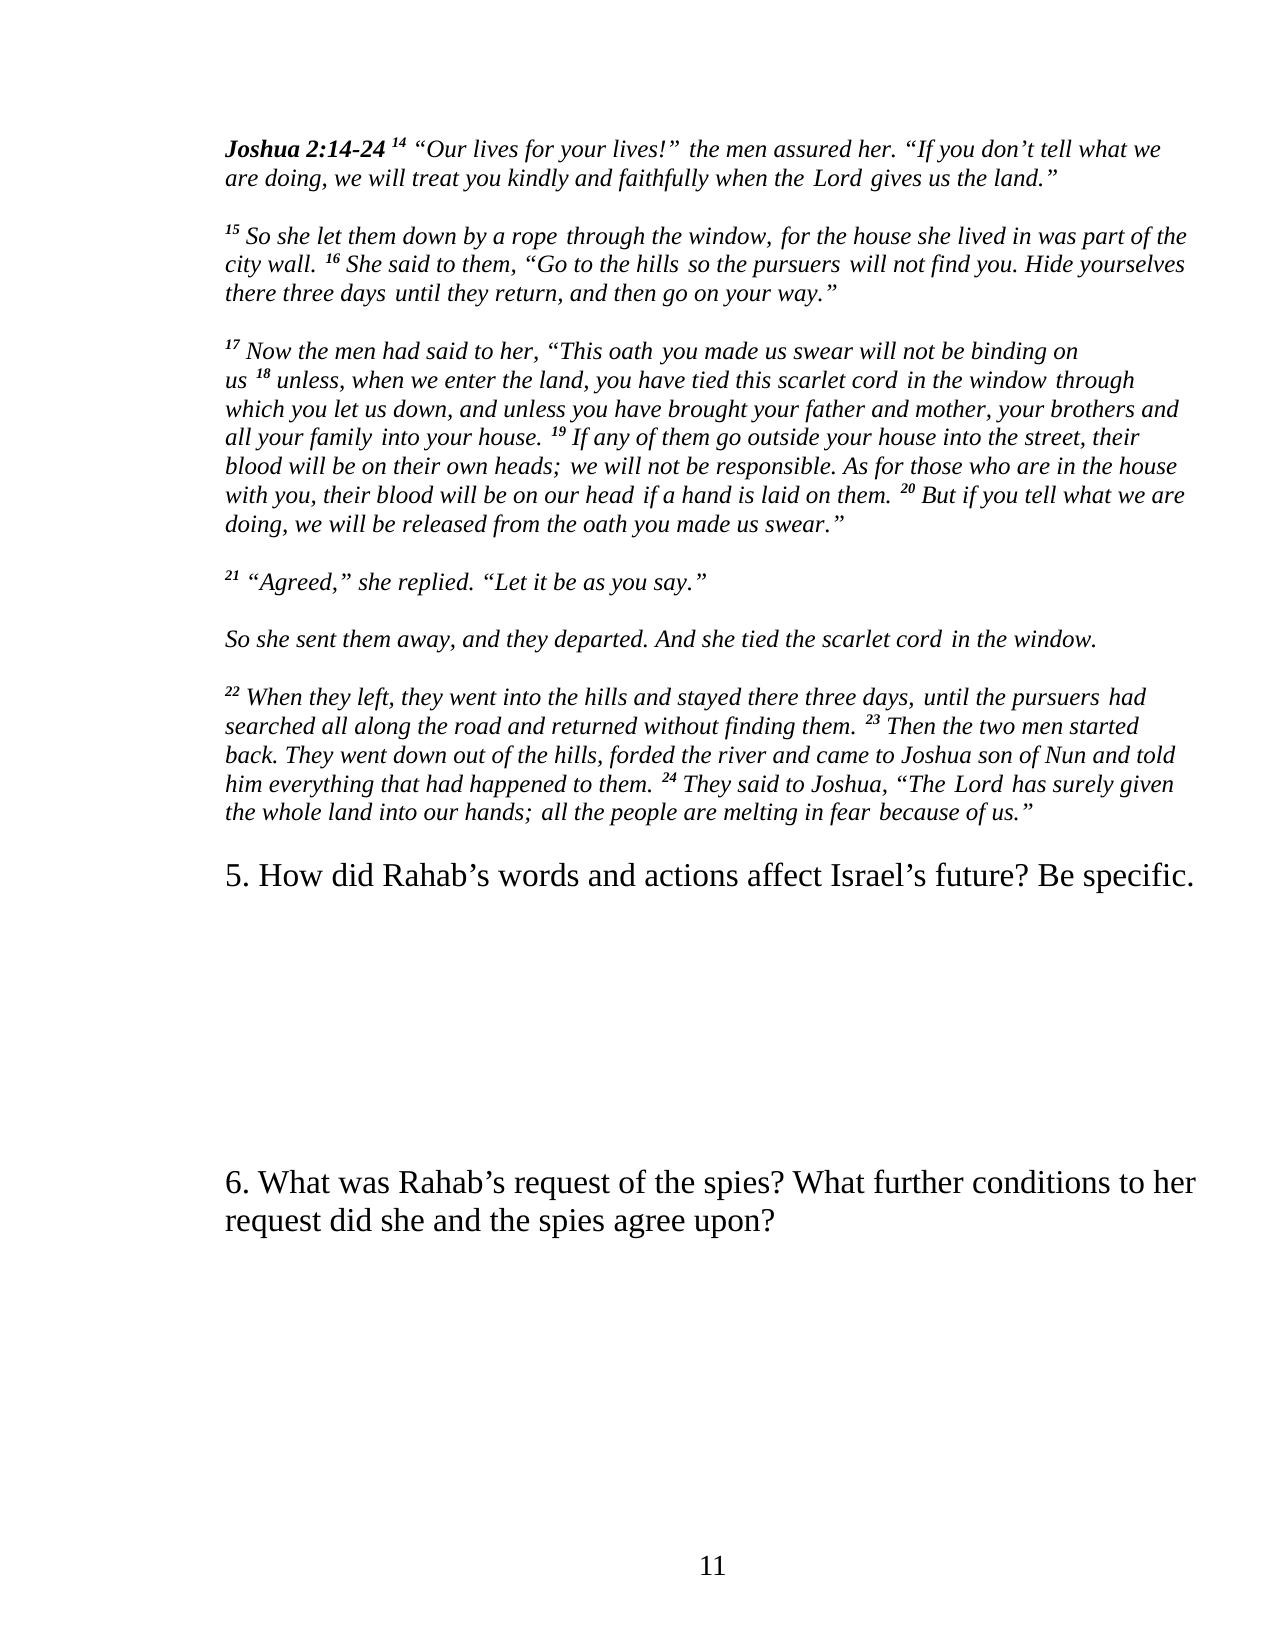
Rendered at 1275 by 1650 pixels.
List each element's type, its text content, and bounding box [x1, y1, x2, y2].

text 15 So she let them down by a rope through the window, for the house she lived in was part of the city wall. 16 She said to them, “Go to the hills so the pursuers will not find you. Hide yourselves there three days until they return, and then go on your way.” [225, 221, 1200, 307]
text Joshua 2:14-24 14 “Our lives for your lives!” the men assured her. “If you don’t tell what we are doing, we will treat you kindly and faithfully when the Lord gives us the land.” [225, 134, 1200, 192]
text 21 “Agreed,” she replied. “Let it be as you say.” [225, 567, 1200, 595]
text 6. What was Rahab’s request of the spies? What further conditions to her request did she and the spies agree upon? [225, 1162, 1200, 1239]
text 22 When they left, they went into the hills and stayed there three days, until the pursuers had searched all along the road and returned without finding them. 23 Then the two men started back. They went down out of the hills, forded the river and came to Joshua son of Nun and told him everything that had happened to them. 24 They said to Joshua, “The Lord has surely given the whole land into our hands; all the people are melting in fear because of us.” [225, 682, 1200, 826]
text 5. How did Rahab’s words and actions affect Israel’s future? Be specific. [225, 855, 1200, 894]
text 17 Now the men had said to her, “This oath you made us swear will not be binding on us 18 unless, when we enter the land, you have tied this scarlet cord in the window through which you let us down, and unless you have brought your father and mother, your brothers and all your family into your house. 19 If any of them go outside your house into the street, their blood will be on their own heads; we will not be responsible. As for those who are in the house with you, their blood will be on our head if a hand is laid on them. 20 But if you tell what we are doing, we will be released from the oath you made us swear.” [225, 336, 1200, 537]
text So she sent them away, and they departed. And she tied the scarlet cord in the window. [225, 624, 1200, 653]
